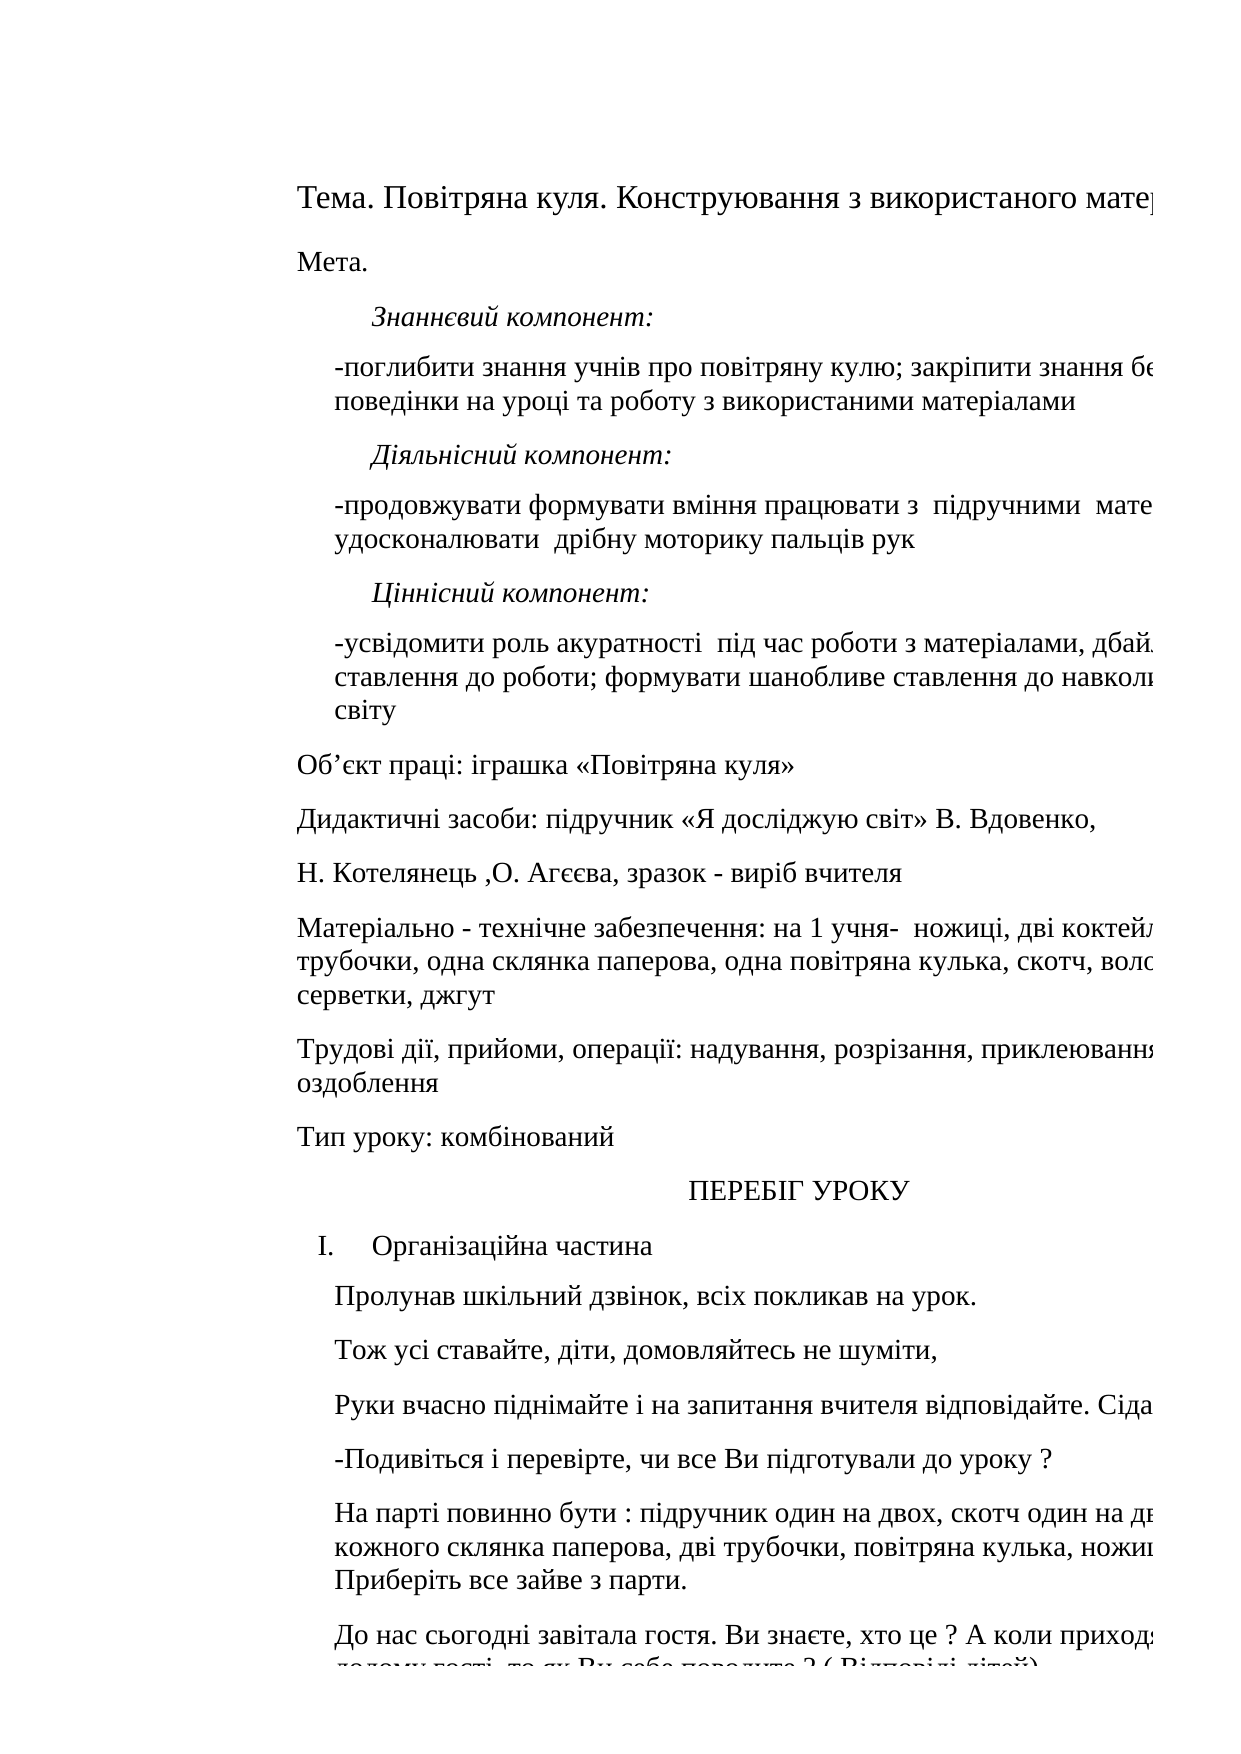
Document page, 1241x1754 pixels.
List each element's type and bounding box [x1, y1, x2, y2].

text [148, 88, 1152, 1665]
